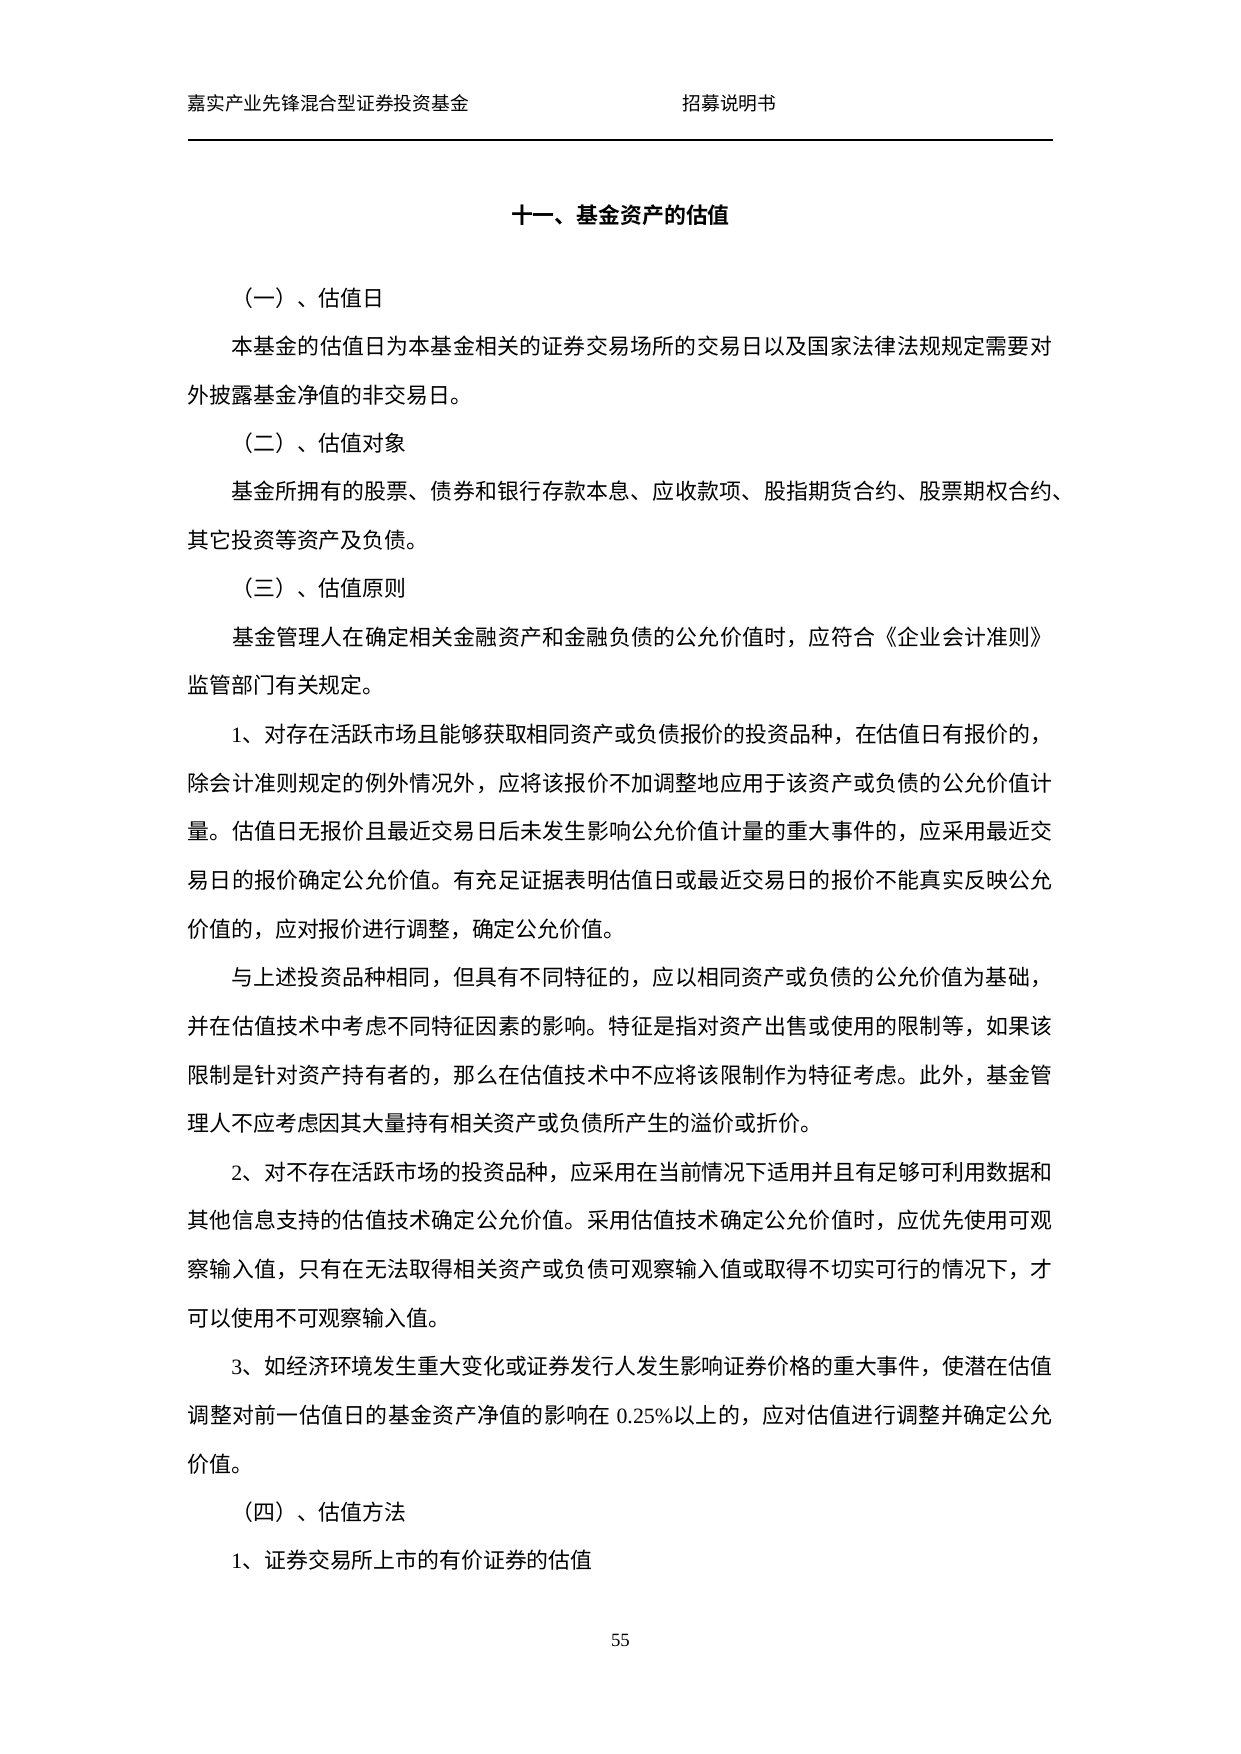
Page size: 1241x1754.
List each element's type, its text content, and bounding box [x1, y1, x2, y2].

text 2、对不存在活跃市场的投资品种，应采用在当前情况下适用并且有足够可利用数据和其他信息支持的估值技术确定公允价值。采用估值技术确定公允价值时，应优先使用可观察输入值，只有在无法取得相关资产或负债可观察输入值或取得不切实可行的情况下，才可以使用不可观察输入值。 [187, 1154, 1053, 1333]
subtitle 十一、基金资产的估值 [187, 197, 1053, 230]
text 3、如经济环境发生重大变化或证券发行人发生影响证券价格的重大事件，使潜在估值调整对前一估值日的基金资产净值的影响在0.25%以上的，应对估值进行调整并确定公允价值。 [187, 1349, 1053, 1479]
text 1、证券交易所上市的有价证券的估值 [187, 1543, 1053, 1576]
text 基金所拥有的股票、债券和银行存款本息、应收款项、股指期货合约、股票期权合约、其它投资等资产及负债。 [187, 474, 1053, 555]
text （四）、估值方法 [187, 1495, 1053, 1527]
text （三）、估值原则 [187, 571, 1053, 603]
text 本基金的估值日为本基金相关的证券交易场所的交易日以及国家法律法规规定需要对外披露基金净值的非交易日。 [187, 328, 1053, 410]
text 与上述投资品种相同，但具有不同特征的，应以相同资产或负债的公允价值为基础，并在估值技术中考虑不同特征因素的影响。特征是指对资产出售或使用的限制等，如果该限制是针对资产持有者的，那么在估值技术中不应将该限制作为特征考虑。此外，基金管理人不应考虑因其大量持有相关资产或负债所产生的溢价或折价。 [187, 960, 1053, 1138]
text 基金管理人在确定相关金融资产和金融负债的公允价值时，应符合《企业会计准则》、监管部门有关规定。 [187, 619, 1053, 701]
text （二）、估值对象 [187, 426, 1053, 458]
text （一）、估值日 [187, 280, 1053, 313]
text 1、对存在活跃市场且能够获取相同资产或负债报价的投资品种，在估值日有报价的，除会计准则规定的例外情况外，应将该报价不加调整地应用于该资产或负债的公允价值计量。估值日无报价且最近交易日后未发生影响公允价值计量的重大事件的，应采用最近交易日的报价确定公允价值。有充足证据表明估值日或最近交易日的报价不能真实反映公允价值的，应对报价进行调整，确定公允价值。 [187, 716, 1053, 944]
